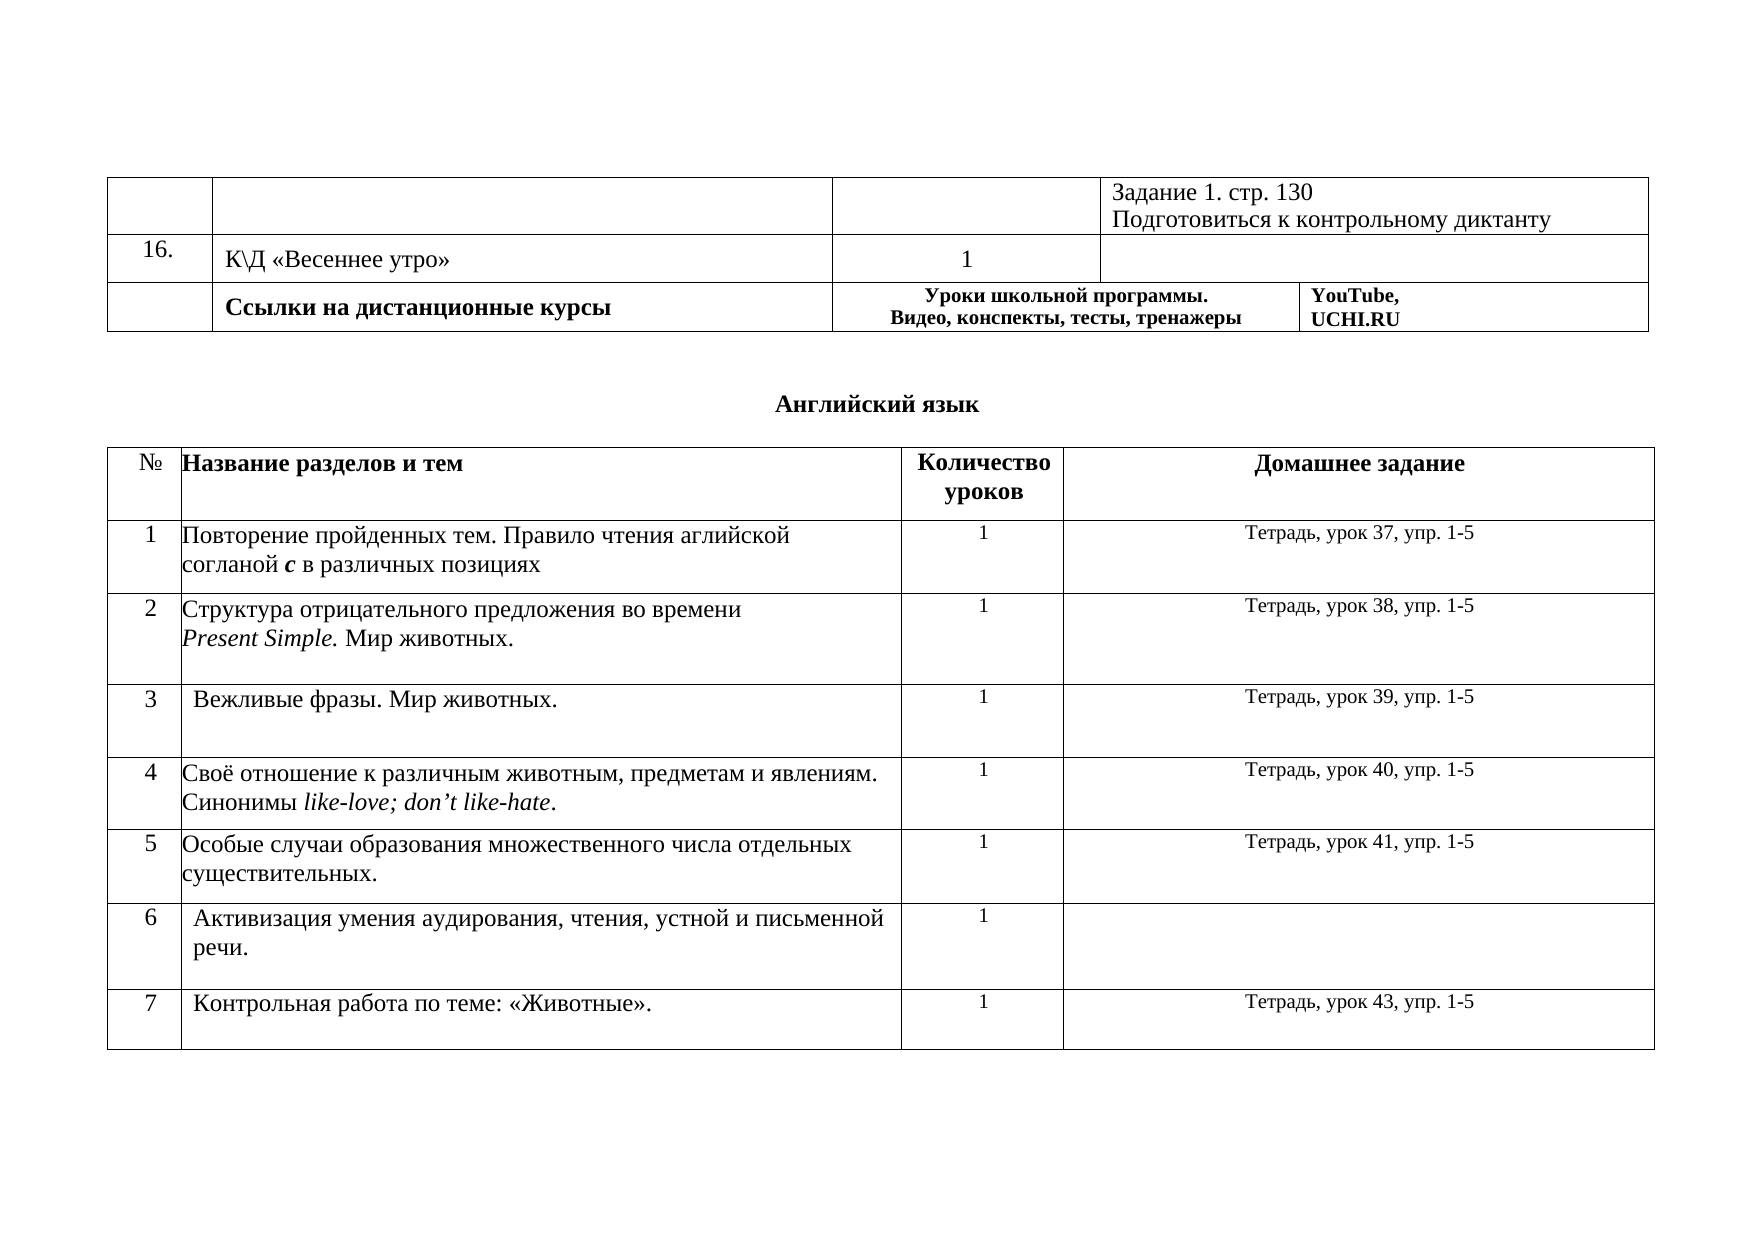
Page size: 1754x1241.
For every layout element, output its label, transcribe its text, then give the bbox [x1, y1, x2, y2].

table_cell 1 [902, 758, 1063, 828]
table_cell Тетрадь, урок 43, упр. 1-5 [1064, 990, 1654, 1049]
table_cell 1 [833, 235, 1100, 282]
text Английский язык [121, 389, 1633, 418]
table_cell 3 [108, 685, 181, 757]
table_cell Уроки школьной программы. Видео, конспекты, тесты, тренажеры [833, 283, 1299, 331]
table_cell Контрольная работа по теме: «Животные». [182, 990, 901, 1049]
table_header [108, 178, 212, 234]
table_header [213, 178, 832, 234]
table_cell Ссылки на дистанционные курсы [213, 283, 832, 331]
table_cell 1 [902, 594, 1063, 684]
table_cell [108, 283, 212, 331]
table_cell Тетрадь, урок 38, упр. 1-5 [1064, 594, 1654, 684]
table_cell [1101, 235, 1648, 282]
table_cell 4 [108, 758, 181, 828]
table_cell 1 [902, 685, 1063, 757]
table_cell 1 [902, 904, 1063, 988]
table_cell Тетрадь, урок 39, упр. 1-5 [1064, 685, 1654, 757]
table_header [833, 178, 1100, 234]
table_cell Тетрадь, урок 41, упр. 1-5 [1064, 830, 1654, 902]
table_cell 1 [902, 521, 1063, 593]
table_header № [108, 448, 181, 519]
table_cell 16. [108, 235, 212, 282]
table_header Домашнее задание [1064, 448, 1654, 519]
table_cell Тетрадь, урок 40, упр. 1-5 [1064, 758, 1654, 828]
table_cell 1 [902, 990, 1063, 1049]
table_cell 2 [108, 594, 181, 684]
table_cell Особые случаи образования множественного числа отдельных существительных. [182, 830, 901, 902]
table_cell 5 [108, 830, 181, 902]
table_cell Тетрадь, урок 37, упр. 1-5 [1064, 521, 1654, 593]
table_cell Активизация умения аудирования, чтения, устной и письменной речи. [182, 904, 901, 988]
table_header Задание 1. стр. 130 Подготовиться к контрольному диктанту [1101, 178, 1648, 234]
table_cell 1 [108, 521, 181, 593]
table_cell Своё отношение к различным животным, предметам и явлениям. Синонимы like-love; don’t like-hate. [182, 758, 901, 828]
table_cell Структура отрицательного предложения во времени Present Simple. Мир животных. [182, 594, 901, 684]
table_cell Вежливые фразы. Мир животных. [182, 685, 901, 757]
table_cell YouTube, UCHI.RU [1300, 283, 1648, 331]
table_cell [1064, 904, 1654, 988]
table_cell К\Д «Весеннее утро» [213, 235, 832, 282]
table_cell Повторение пройденных тем. Правило чтения аглийской согланой с в различных позициях [182, 521, 901, 593]
table_cell 6 [108, 904, 181, 988]
table_cell 7 [108, 990, 181, 1049]
table_header Количество уроков [902, 448, 1063, 519]
table_cell 1 [902, 830, 1063, 902]
table_header Название разделов и тем [182, 448, 901, 519]
